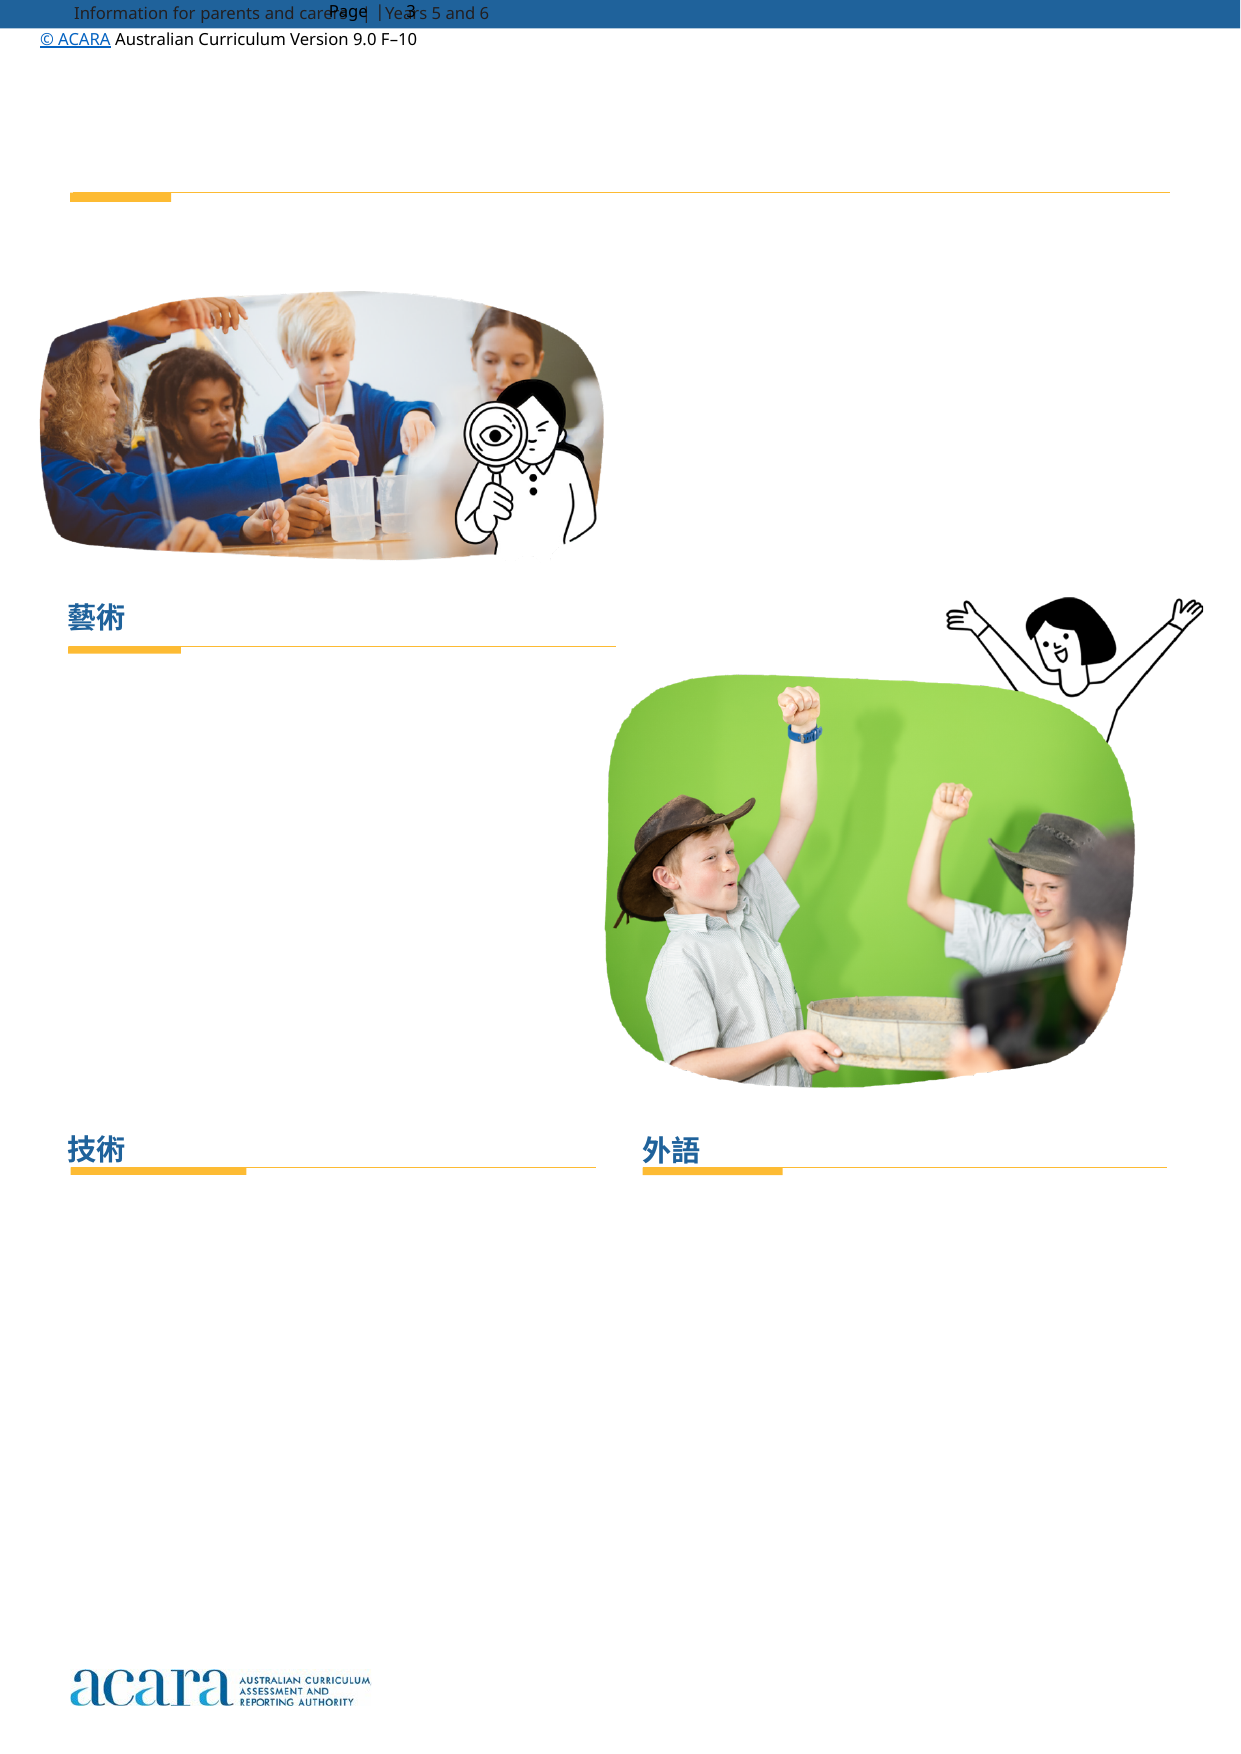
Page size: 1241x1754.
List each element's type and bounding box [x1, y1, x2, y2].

picture [604, 597, 1204, 1088]
picture [70, 1669, 372, 1706]
picture [39, 291, 604, 563]
